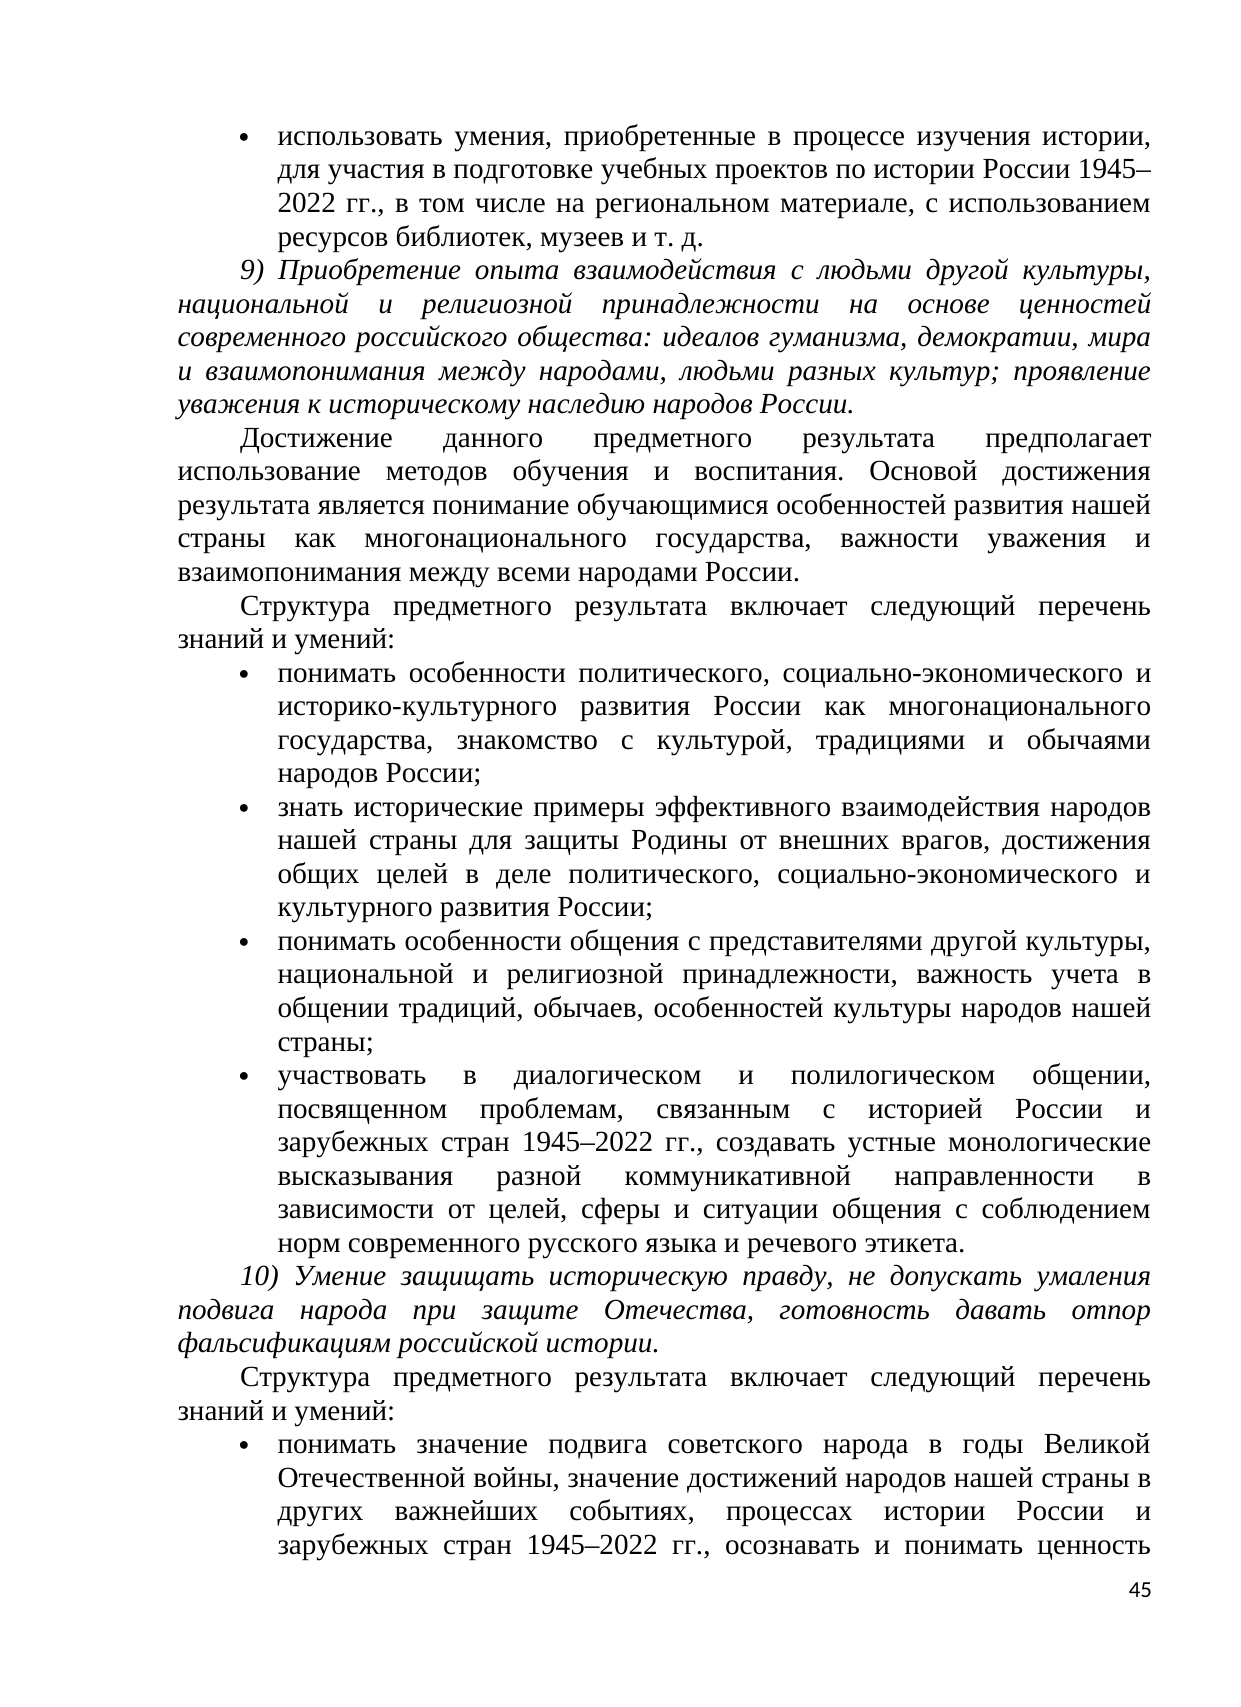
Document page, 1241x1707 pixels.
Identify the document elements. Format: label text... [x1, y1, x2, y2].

text 9) Приобретение опыта взаимодействия с людьми другой культуры, национальной и религиозной принадлежности на основе ценностей современного российского общества: идеалов гуманизма, демократии, мира и взаимопонимания между народами, людьми разных культур; проявление уважения к историческому наследию народов России. [177, 252, 1152, 420]
list участвовать в диалогическом и полилогическом общении, посвященном проблемам, связанным с историей России и зарубежных стран 1945–2022 гг., создавать устные монологические высказывания разной коммуникативной направленности в зависимости от целей, сферы и ситуации общения с соблюдением норм современного русского языка и речевого этикета. [240, 1057, 1152, 1258]
list использовать умения, приобретенные в процессе изучения истории, для участия в подготовке учебных проектов по истории России 1945–2022 гг., в том числе на региональном материале, с использованием ресурсов библиотек, музеев и т. д. [240, 118, 1152, 252]
text Структура предметного результата включает следующий перечень знаний и умений: [177, 588, 1152, 655]
text 10) Умение защищать историческую правду, не допускать умаления подвига народа при защите Отечества, готовность давать отпор фальсификациям российской истории. [177, 1258, 1152, 1359]
text Структура предметного результата включает следующий перечень знаний и умений: [177, 1359, 1152, 1426]
list знать исторические примеры эффективного взаимодействия народов нашей страны для защиты Родины от внешних врагов, достижения общих целей в деле политического, социально-экономического и культурного развития России; [240, 789, 1152, 923]
list понимать особенности общения с представителями другой культуры, национальной и религиозной принадлежности, важность учета в общении традиций, обычаев, особенностей культуры народов нашей страны; [240, 923, 1152, 1057]
list понимать особенности политического, социально-экономического и историко-культурного развития России как многонационального государства, знакомство с культурой, традициями и обычаями народов России; [240, 655, 1152, 789]
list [240, 1426, 1152, 1560]
text Достижение данного предметного результата предполагает использование методов обучения и воспитания. Основой достижения результата является понимание обучающимися особенностей развития нашей страны как многонационального государства, важности уважения и взаимопонимания между всеми народами России. [177, 420, 1152, 588]
